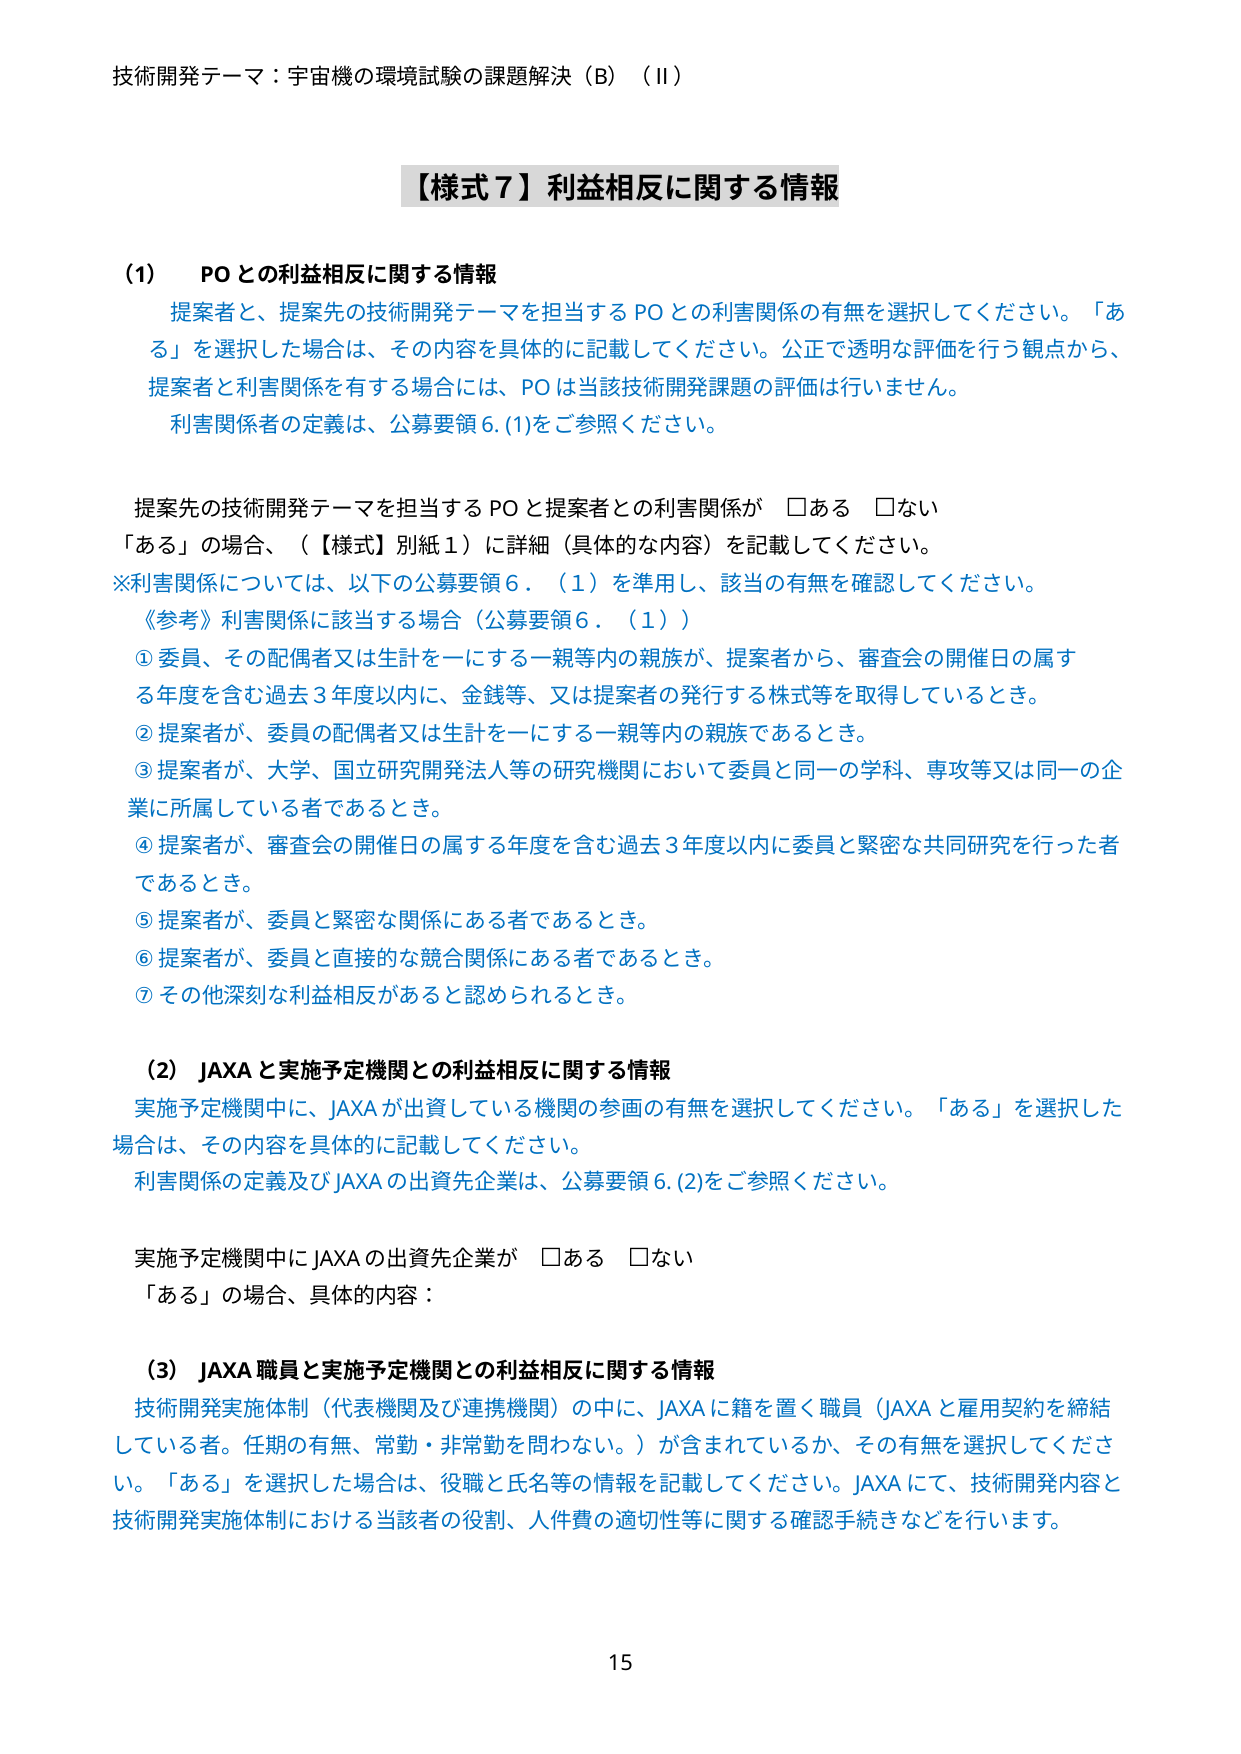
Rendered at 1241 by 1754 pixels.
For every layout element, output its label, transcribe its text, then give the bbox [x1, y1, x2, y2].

text ③提案者が、大学、国立研究開発法人等の研究機関において委員と同一の学科、専攻等又は同一の企業に所属している者であるとき。 [127, 748, 1128, 823]
text 実施予定機関中にJAXAの出資先企業が ある ない [112, 1236, 1128, 1273]
text ⑤提案者が、委員と緊密な関係にある者であるとき。 [112, 898, 1128, 936]
text ※利害関係については、以下の公募要領６．（１）を準用し、該当の有無を確認してください。 [112, 561, 1128, 598]
text ①委員、その配偶者又は生計を一にする一親等内の親族が、提案者から、審査会の開催日の属す [112, 636, 1128, 673]
text 提案先の技術開発テーマを担当するPOと提案者との利害関係が ある ない [112, 486, 1128, 523]
text 利害関係の定義及びJAXAの出資先企業は、公募要領6. (2)をご参照ください。 [112, 1161, 1128, 1198]
text JAXA職員と実施予定機関との利益相反に関する情報 [134, 1348, 1106, 1386]
text 「ある」の場合、具体的内容： [112, 1273, 1128, 1311]
text JAXAと実施予定機関との利益相反に関する情報 [134, 1048, 1106, 1086]
text 技術開発実施体制（代表機関及び連携機関）の中に、JAXAに籍を置く職員（JAXAと雇用契約を締結している者。任期の有無、常勤・非常勤を問わない。）が含まれているか、その有無を選択してください。「ある」を選択した場合は、役職と氏名等の情報を記載してください。JAXAにて、技術開発内容と技術開発実施体制における当該者の役割、人件費の適切性等に関する確認手続きなどを行います。 [112, 1386, 1128, 1536]
text る年度を含む過去３年度以内に、金銭等、又は提案者の発行する株式等を取得しているとき。 [112, 673, 1128, 711]
text 利害関係者の定義は、公募要領6. (1)をご参照ください。 [149, 403, 1128, 440]
list POとの利益相反に関する情報 [112, 253, 1106, 290]
text 実施予定機関中に、JAXAが出資している機関の参画の有無を選択してください。「ある」を選択した場合は、その内容を具体的に記載してください。 [112, 1086, 1128, 1161]
text 提案者と、提案先の技術開発テーマを担当するPOとの利害関係の有無を選択してください。「ある」を選択した場合は、その内容を具体的に記載してください。公正で透明な評価を行う観点から、提案者と利害関係を有する場合には、POは当該技術開発課題の評価は行いません。 [149, 290, 1128, 403]
text 《参考》利害関係に該当する場合（公募要領６．（１）） [112, 598, 1128, 636]
text 「ある」の場合、（【様式】別紙１）に詳細（具体的な内容）を記載してください。 [112, 523, 1128, 561]
text ②提案者が、委員の配偶者又は生計を一にする一親等内の親族であるとき。 [112, 711, 1128, 748]
text ④提案者が、審査会の開催日の属する年度を含む過去３年度以内に委員と緊密な共同研究を行った者 [112, 823, 1128, 861]
text ⑥提案者が、委員と直接的な競合関係にある者であるとき。 [112, 936, 1128, 973]
text 【様式７】利益相反に関する情報 [112, 164, 1128, 207]
text ⑦その他深刻な利益相反があると認められるとき。 [112, 973, 1128, 1011]
text であるとき。 [112, 861, 1128, 898]
